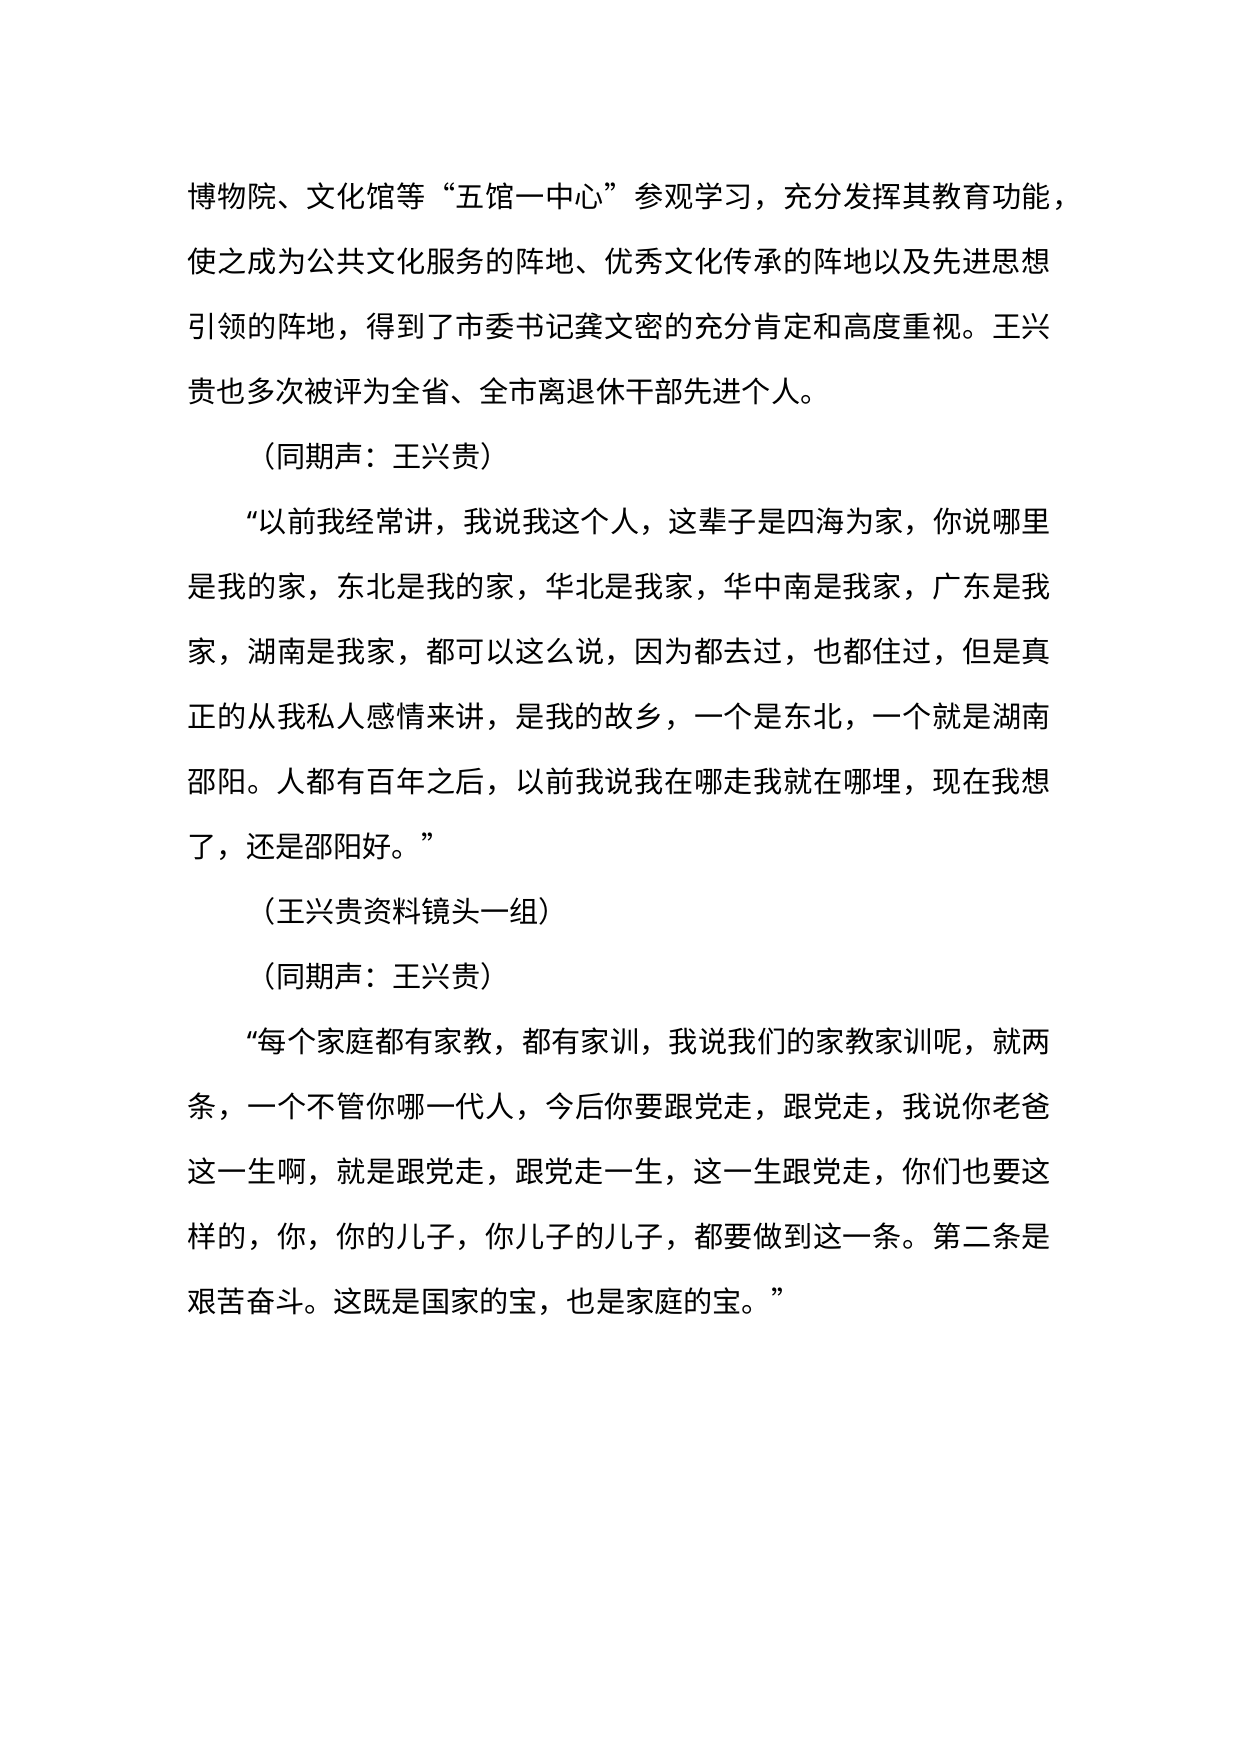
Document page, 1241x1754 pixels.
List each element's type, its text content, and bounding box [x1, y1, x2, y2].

text “以前我经常讲，我说我这个人，这辈子是四海为家，你说哪里是我的家，东北是我的家，华北是我家，华中南是我家，广东是我家，湖南是我家，都可以这么说，因为都去过，也都住过，但是真正的从我私人感情来讲，是我的故乡，一个是东北，一个就是湖南邵阳。人都有百年之后，以前我说我在哪走我就在哪埋，现在我想了，还是邵阳好。” [187, 487, 1053, 877]
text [187, 162, 1053, 422]
text （同期声：王兴贵） [187, 422, 1053, 487]
text （王兴贵资料镜头一组） [187, 877, 1053, 942]
text “每个家庭都有家教，都有家训，我说我们的家教家训呢，就两条，一个不管你哪一代人，今后你要跟党走，跟党走，我说你老爸这一生啊，就是跟党走，跟党走一生，这一生跟党走，你们也要这样的，你，你的儿子，你儿子的儿子，都要做到这一条。第二条是艰苦奋斗。这既是国家的宝，也是家庭的宝。” [187, 1007, 1053, 1332]
text （同期声：王兴贵） [187, 942, 1053, 1007]
